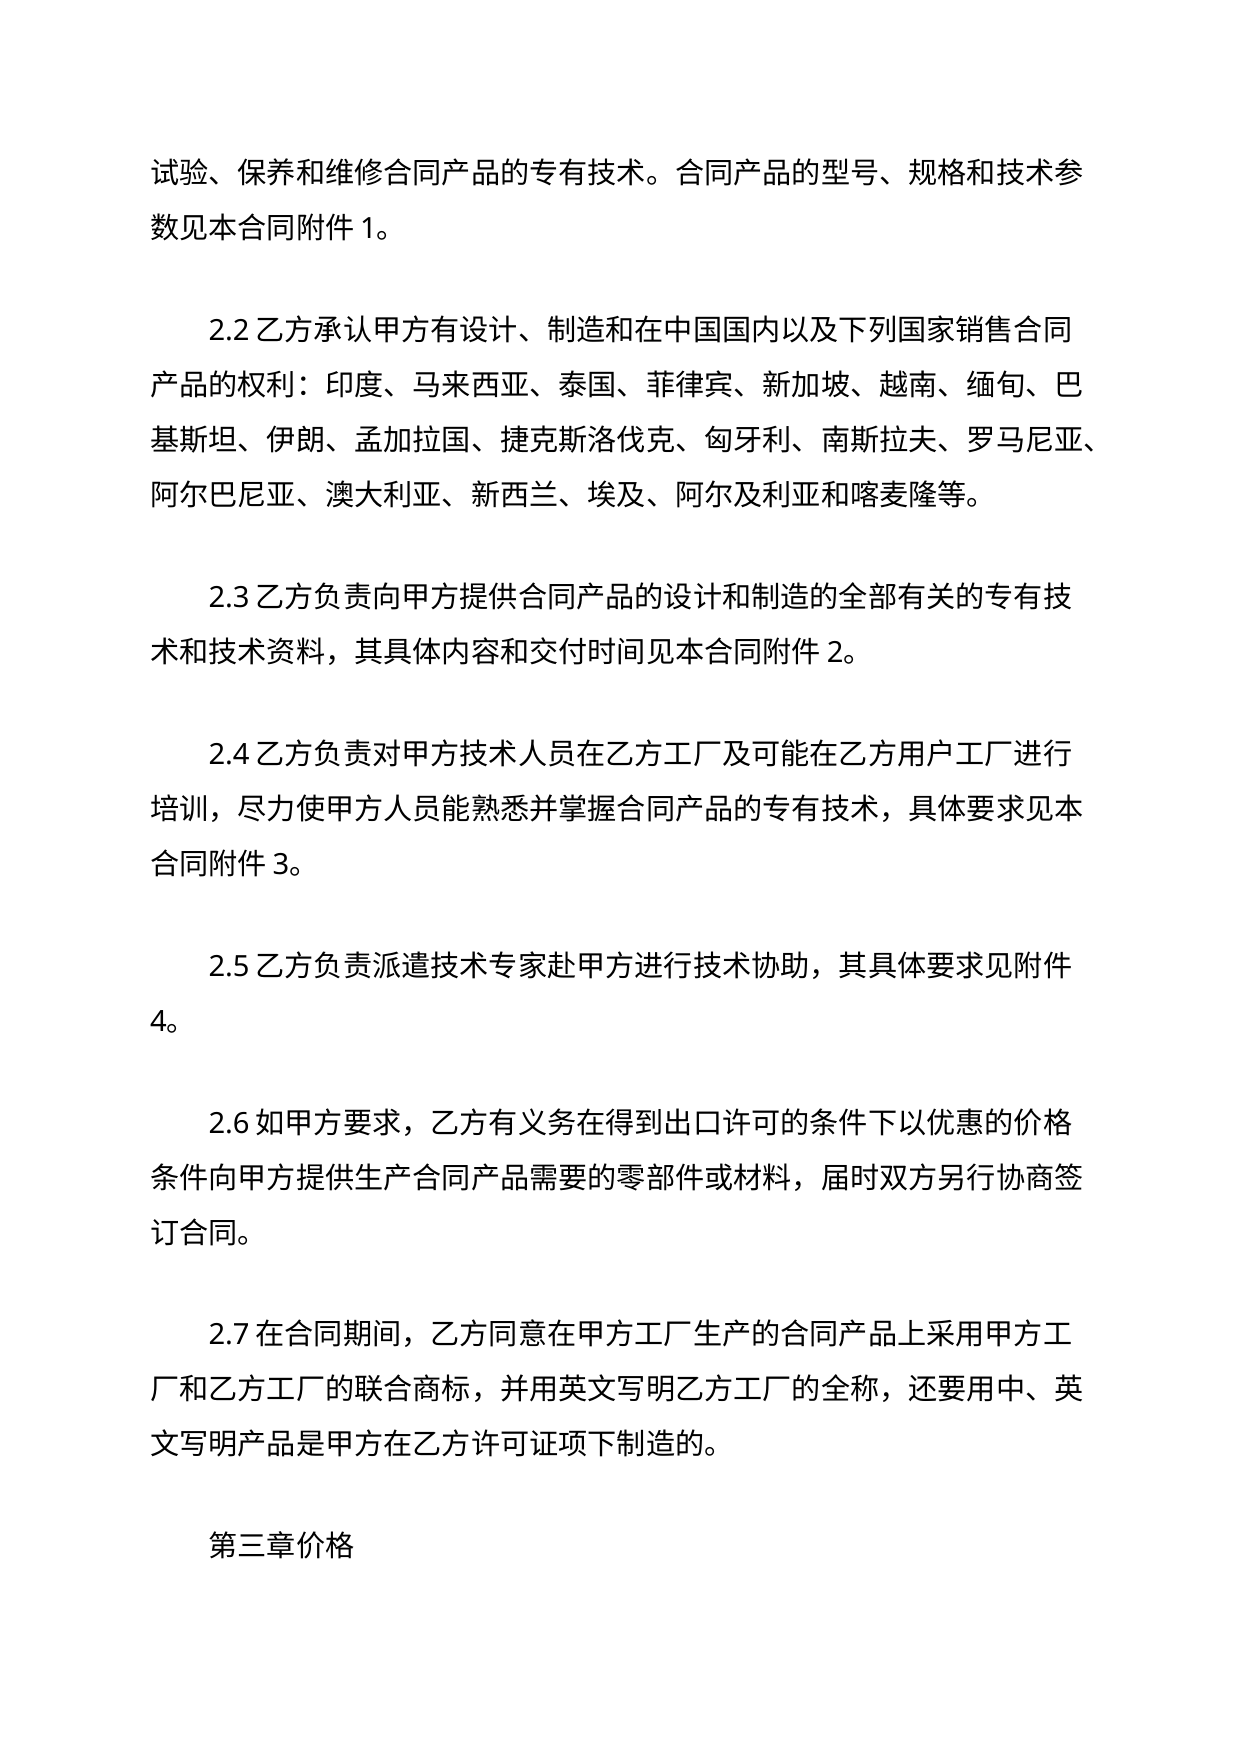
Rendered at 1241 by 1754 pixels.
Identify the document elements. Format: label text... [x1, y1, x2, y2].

text 第三章价格 [150, 1523, 1090, 1565]
text 2.5乙方负责派遣技术专家赴甲方进行技术协助，其具体要求见附件4。 [150, 942, 1090, 1040]
text 2.6如甲方要求，乙方有义务在得到出口许可的条件下以优惠的价格条件向甲方提供生产合同产品需要的零部件或材料，届时双方另行协商签订合同。 [150, 1099, 1090, 1251]
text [150, 150, 1090, 247]
text 2.2乙方承认甲方有设计、制造和在中国国内以及下列国家销售合同产品的权利：印度、马来西亚、泰国、菲律宾、新加坡、越南、缅旬、巴基斯坦、伊朗、孟加拉国、捷克斯洛伐克、匈牙利、南斯拉夫、罗马尼亚、阿尔巴尼亚、澳大利亚、新西兰、埃及、阿尔及利亚和喀麦隆等。 [150, 307, 1090, 514]
text 2.4乙方负责对甲方技术人员在乙方工厂及可能在乙方用户工厂进行培训，尽力使甲方人员能熟悉并掌握合同产品的专有技术，具体要求见本合同附件3。 [150, 730, 1090, 883]
text 2.3乙方负责向甲方提供合同产品的设计和制造的全部有关的专有技术和技术资料，其具体内容和交付时间见本合同附件2。 [150, 573, 1090, 671]
text 2.7在合同期间，乙方同意在甲方工厂生产的合同产品上采用甲方工厂和乙方工厂的联合商标，并用英文写明乙方工厂的全称，还要用中、英文写明产品是甲方在乙方许可证项下制造的。 [150, 1311, 1090, 1463]
